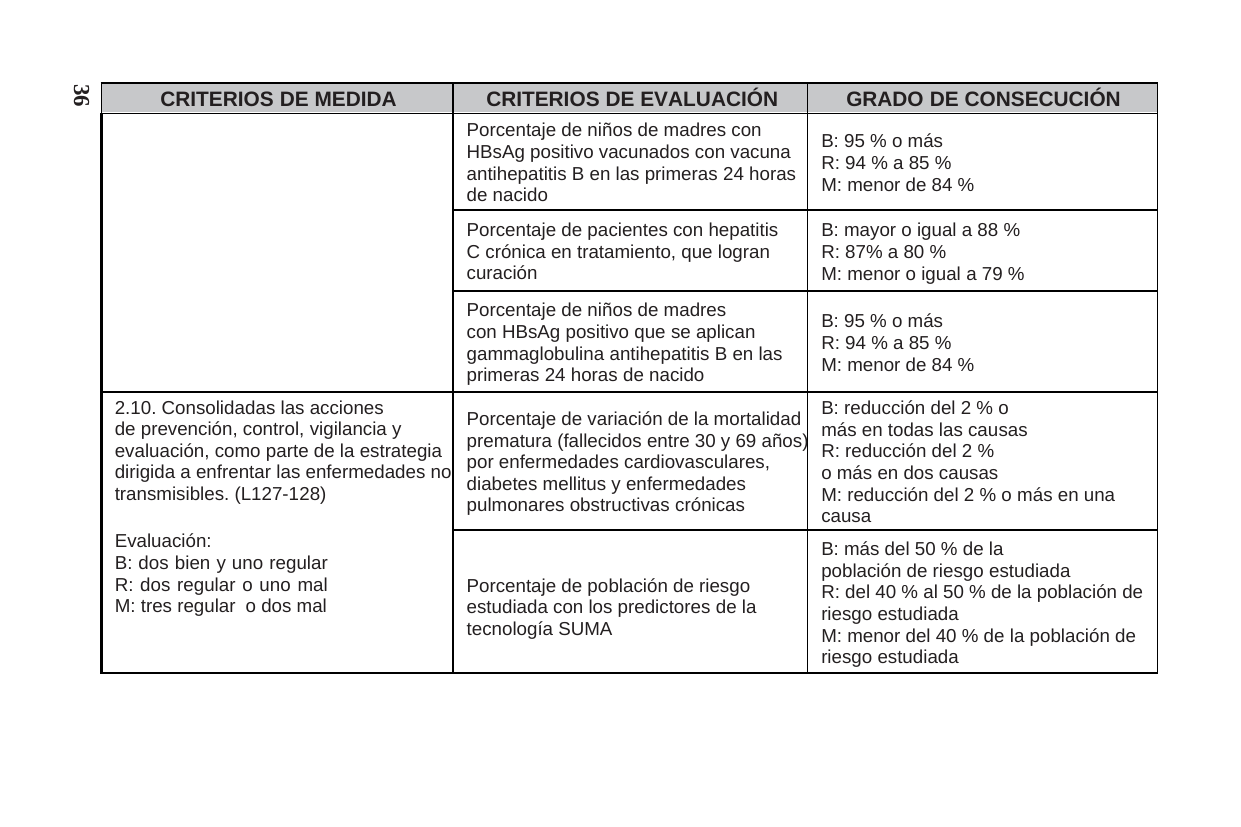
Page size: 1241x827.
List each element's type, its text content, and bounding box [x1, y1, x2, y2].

table_cell Porcentaje de variación de la mortalidad prematura (fallecidos entre 30 y 69 años) por enfermedades cardiovasculares, diabetes mellitus y enfermedades pulmonares obstructivas crónicas [454, 393, 807, 529]
table_header CRITERIOS DE EVALUACIÓN [454, 84, 807, 112]
table_cell Porcentaje de niños de madres con HBsAg positivo vacunados con vacuna antihepatitis B en las primeras 24 horas de nacido [454, 114, 807, 209]
table_cell Porcentaje de pacientes con hepatitis C crónica en tratamiento, que logran curación [454, 211, 807, 290]
table_header GRADO DE CONSECUCIÓN [808, 84, 1157, 112]
table_cell B: más del 50 % de la población de riesgo estudiada R: del 40 % al 50 % de la población de riesgo estudiada M: menor del 40 % de la población de riesgo estudiada [808, 531, 1157, 672]
table_cell Porcentaje de niños de madres con HBsAg positivo que se aplican gammaglobulina antihepatitis B en las primeras 24 horas de nacido [454, 292, 807, 391]
table_cell Porcentaje de población de riesgo estudiada con los predictores de la tecnología SUMA [454, 531, 807, 672]
table_cell [103, 114, 452, 391]
table_cell 2.10. Consolidadas las acciones de prevención, control, vigilancia y evaluación, como parte de la estrategia dirigida a enfrentar las enfermedades no transmisibles. (L127-128) Evaluación: B: dos bien y uno regular R: dos regular o uno mal M: tres regular o dos mal [103, 393, 452, 672]
table_header CRITERIOS DE MEDIDA [102, 84, 452, 112]
table_cell B: 95 % o más R: 94 % a 85 % M: menor de 84 % [808, 114, 1157, 209]
table_cell B: 95 % o más R: 94 % a 85 % M: menor de 84 % [808, 292, 1157, 391]
table_cell B: reducción del 2 % o más en todas las causas R: reducción del 2 % o más en dos causas M: reducción del 2 % o más en una causa [808, 393, 1157, 529]
table_cell B: mayor o igual a 88 % R: 87% a 80 % M: menor o igual a 79 % [808, 211, 1157, 290]
